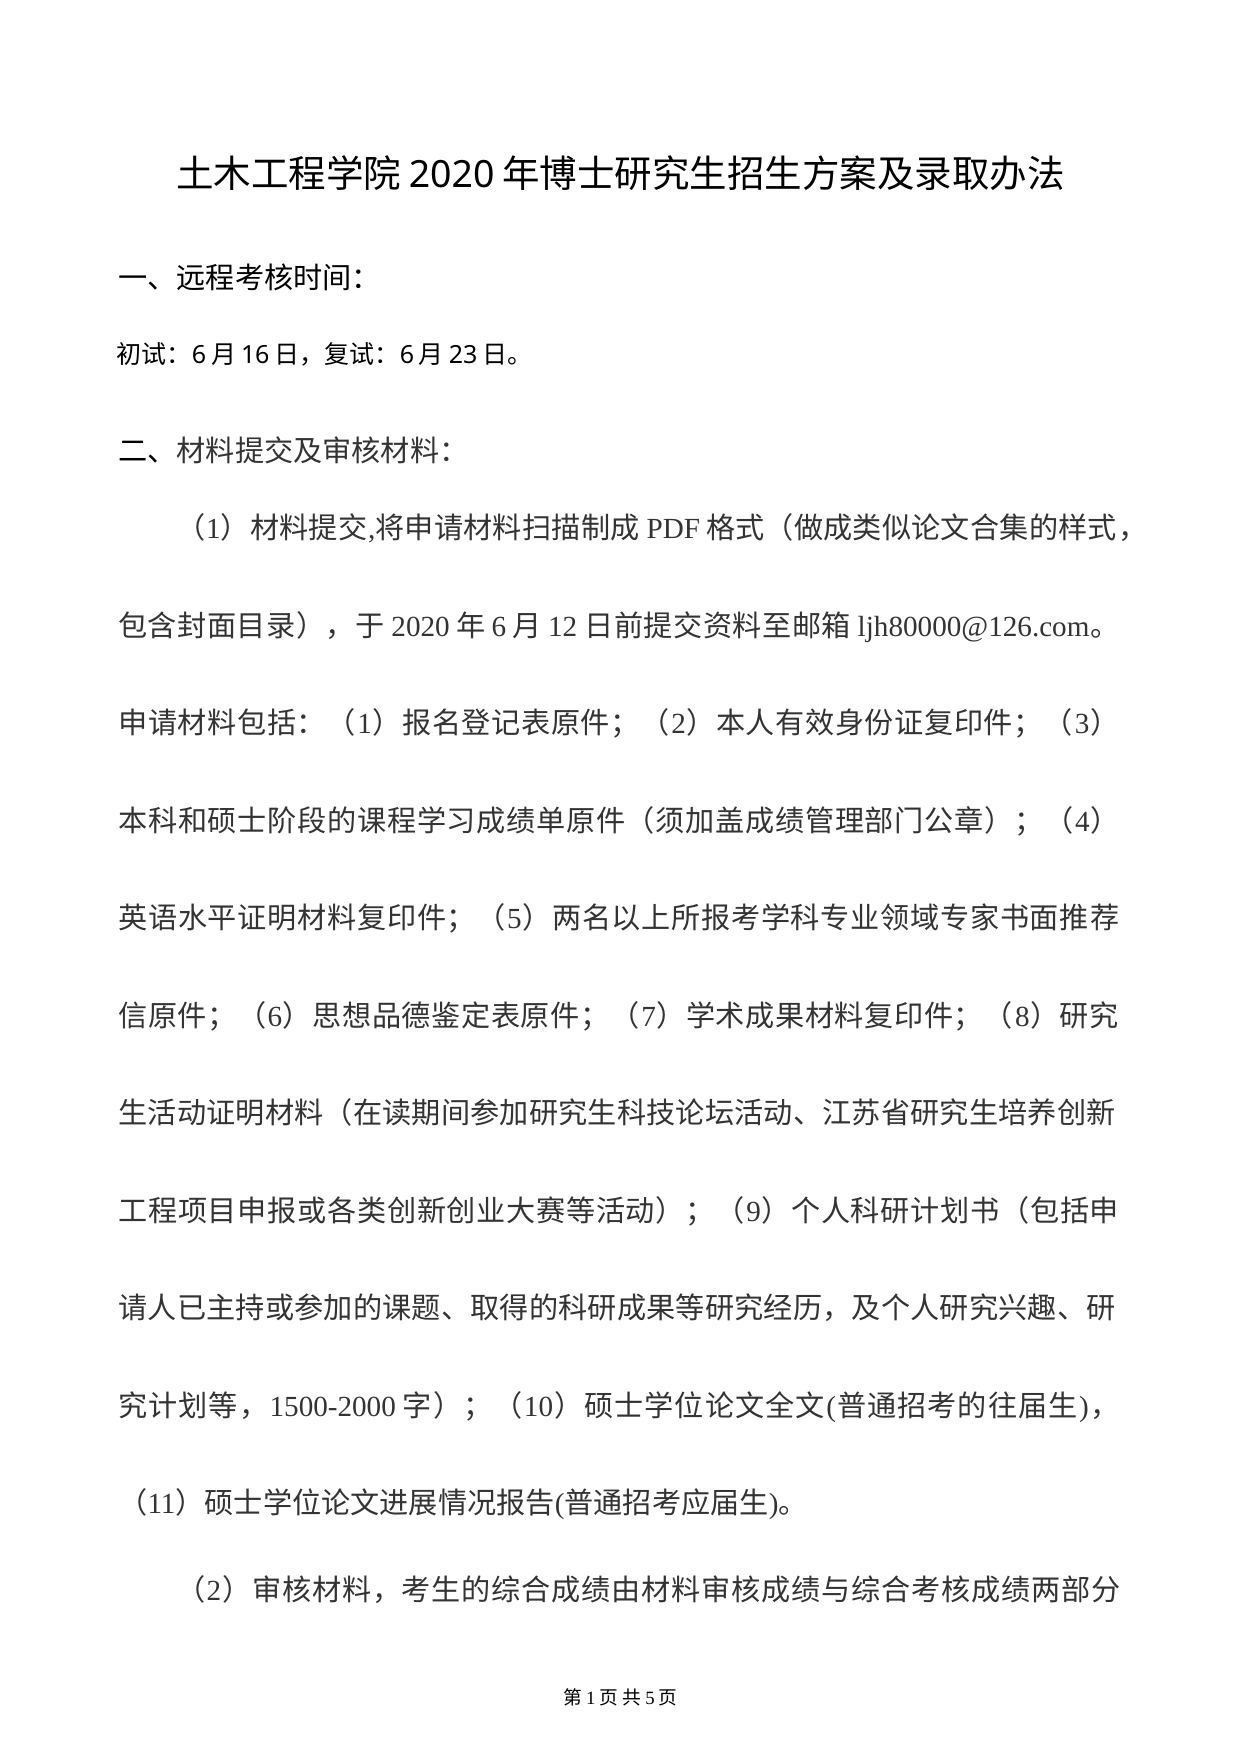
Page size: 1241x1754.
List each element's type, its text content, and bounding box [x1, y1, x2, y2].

text 二、材料提交及审核材料： [118, 416, 1122, 481]
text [118, 1555, 1122, 1620]
list 远程考核时间： [118, 243, 1122, 308]
text 土木工程学院2020年博士研究生招生方案及录取办法 [118, 138, 1122, 203]
text （1）材料提交,将申请材料扫描制成PDF格式（做成类似论文合集的样式，包含封面目录），于2020年6月12 日前提交资料至邮箱ljh80000@126.com。申请材料包括：（1）报名登记表原件；（2）本人有效身份证复印件；（3）本科和硕士阶段的课程学习成绩单原件（须加盖成绩管理部门公章）；（4）英语水平证明材料复印件；（5）两名以上所报考学科专业领域专家书面推荐信原件；（6）思想品德鉴定表原件；（7）学术成果材料复印件；（8）研究生活动证明材料（在读期间参加研究生科技论坛活动、江苏省研究生培养创新工程项目申报或各类创新创业大赛等活动）；（9）个人科研计划书（包括申请人已主持或参加的课题、取得的科研成果等研究经历，及个人研究兴趣、研究计划等，1500-2000字）；（10）硕士学位论文全文(普通招考的往届生)，（11）硕士学位论文进展情况报告(普通招考应届生)。 [118, 494, 1119, 1534]
text 初试：6月16日，复试：6月23日。 [117, 321, 1122, 386]
